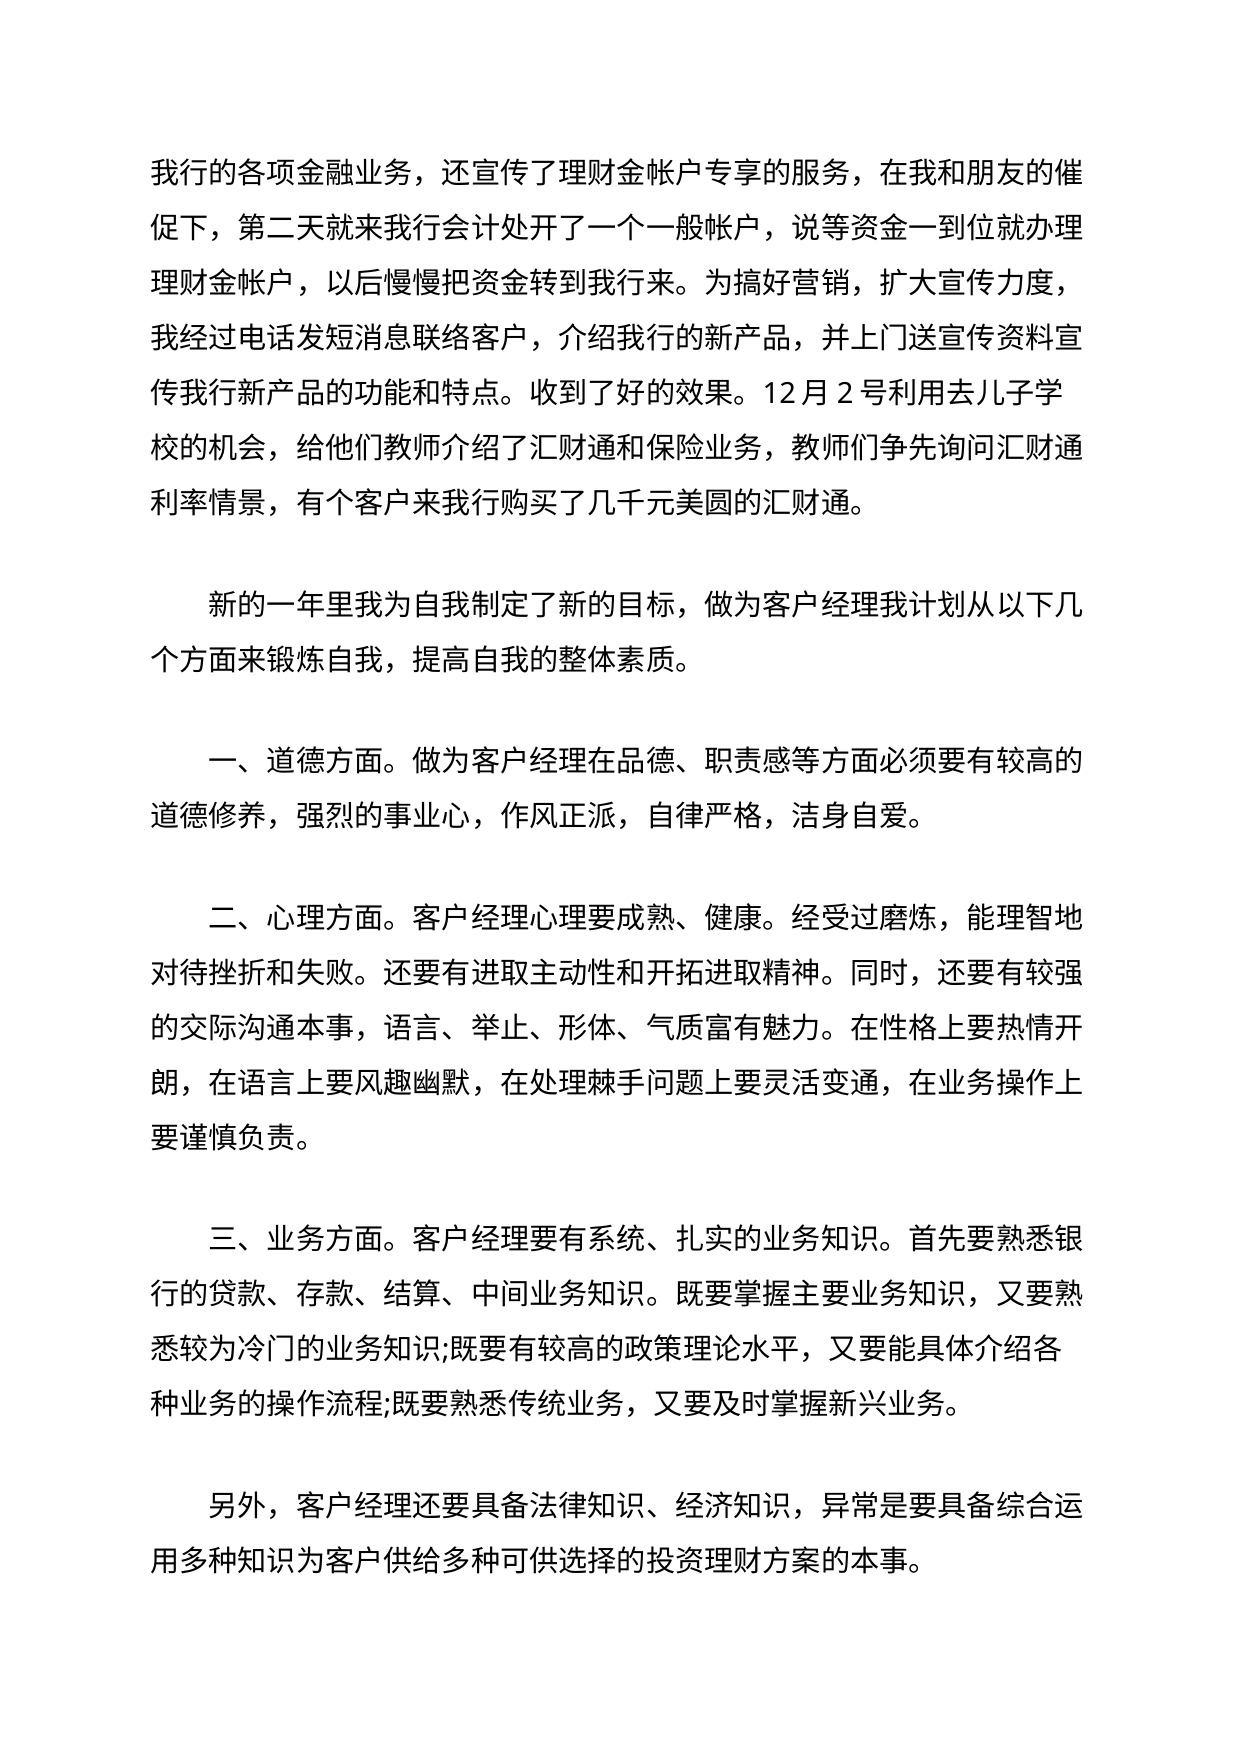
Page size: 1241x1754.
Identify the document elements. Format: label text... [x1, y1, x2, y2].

text 三、业务方面。客户经理要有系统、扎实的业务知识。首先要熟悉银行的贷款、存款、结算、中间业务知识。既要掌握主要业务知识，又要熟悉较为冷门的业务知识;既要有较高的政策理论水平，又要能具体介绍各种业务的操作流程;既要熟悉传统业务，又要及时掌握新兴业务。 [150, 1216, 1090, 1423]
text 二、心理方面。客户经理心理要成熟、健康。经受过磨炼，能理智地对待挫折和失败。还要有进取主动性和开拓进取精神。同时，还要有较强的交际沟通本事，语言、举止、形体、气质富有魅力。在性格上要热情开朗，在语言上要风趣幽默，在处理棘手问题上要灵活变通，在业务操作上要谨慎负责。 [150, 894, 1090, 1156]
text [150, 150, 1090, 522]
text 新的一年里我为自我制定了新的目标，做为客户经理我计划从以下几个方面来锻炼自我，提高自我的整体素质。 [150, 581, 1090, 678]
text 另外，客户经理还要具备法律知识、经济知识，异常是要具备综合运用多种知识为客户供给多种可供选择的投资理财方案的本事。 [150, 1483, 1090, 1580]
text 一、道德方面。做为客户经理在品德、职责感等方面必须要有较高的道德修养，强烈的事业心，作风正派，自律严格，洁身自爱。 [150, 738, 1090, 835]
